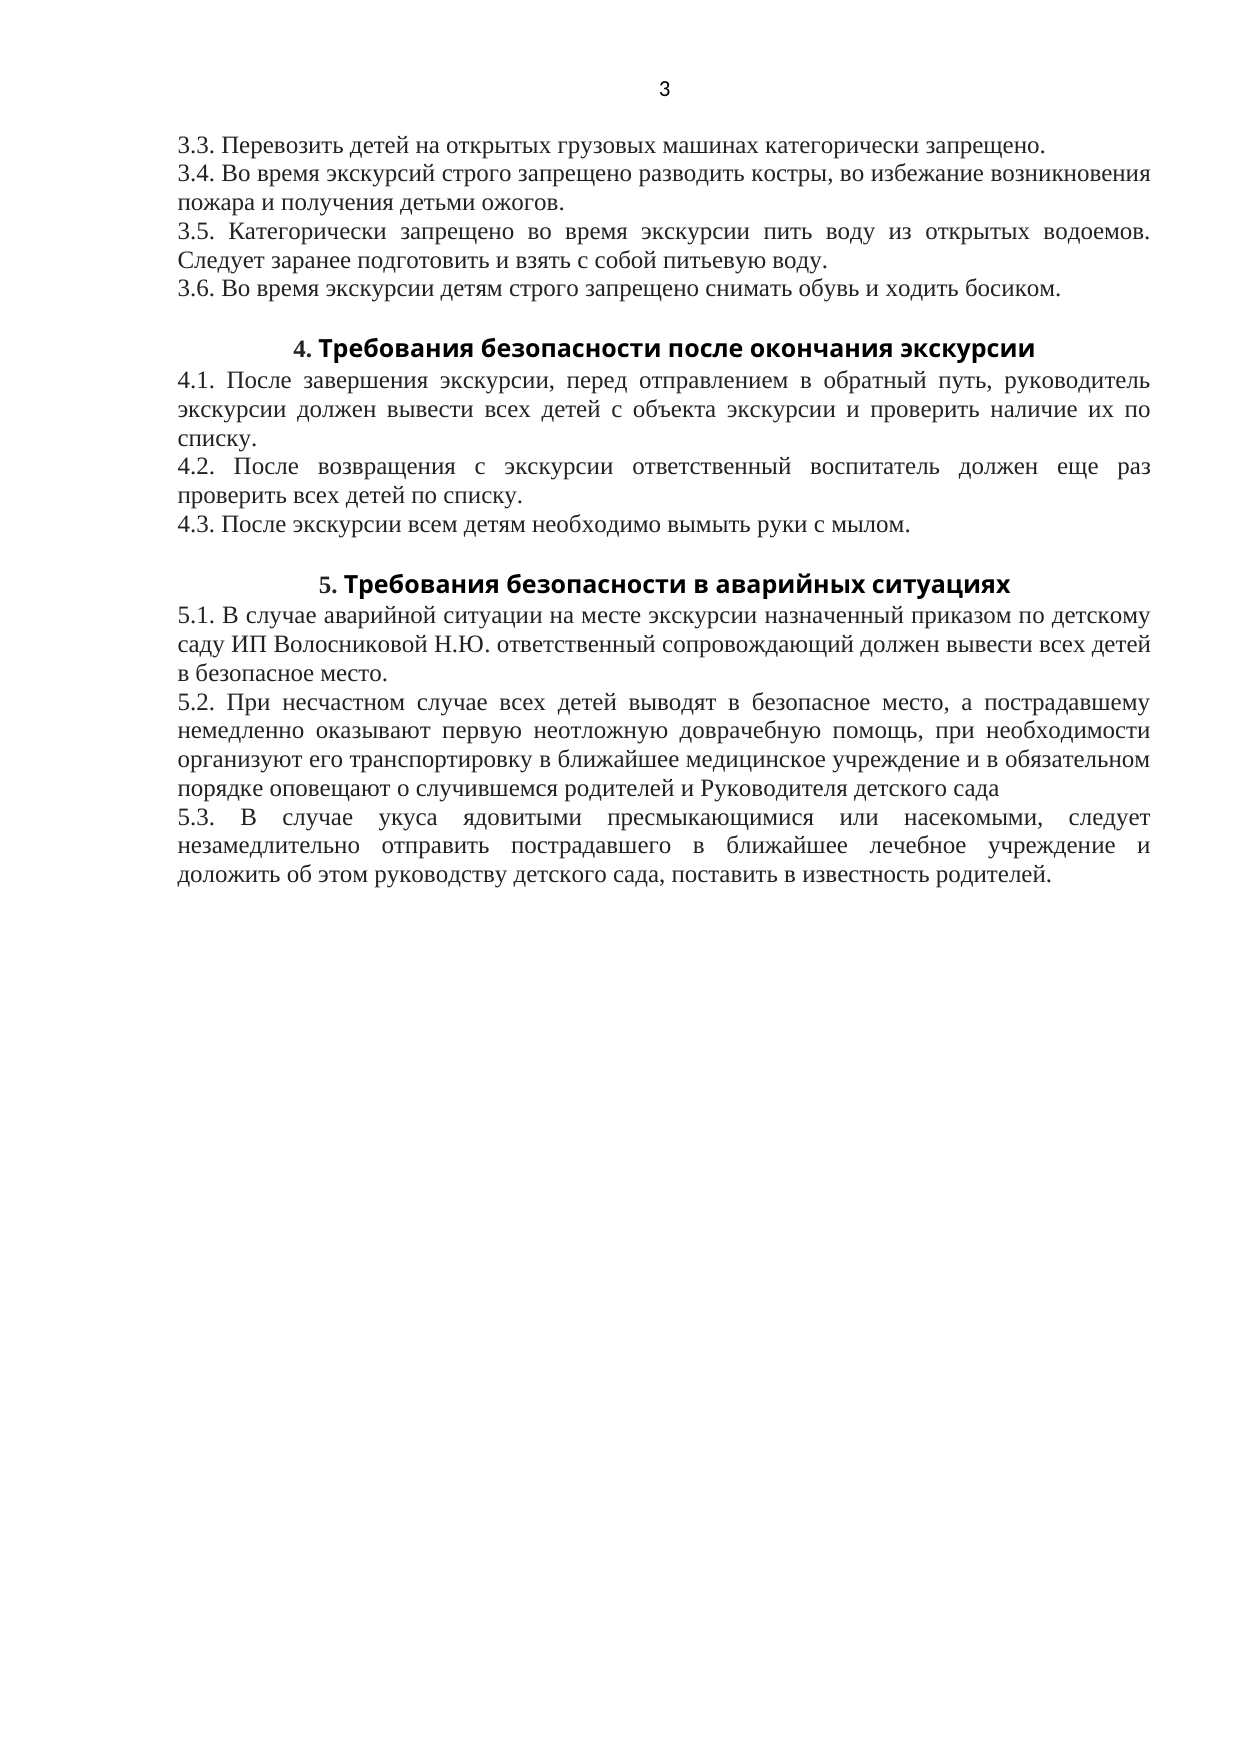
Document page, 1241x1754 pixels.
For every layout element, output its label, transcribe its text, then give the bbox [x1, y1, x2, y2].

text 4.3. После экскурсии всем детям необходимо вымыть руки с мылом. [177, 509, 1152, 538]
text 3.3. Перевозить детей на открытых грузовых машинах категорически запрещено. [177, 130, 1152, 158]
text 5.2. При несчастном случае всех детей выводят в безопасное место, а пострадавшему немедленно оказывают первую неотложную доврачебную помощь, при необходимости организуют его транспортировку в ближайшее медицинское учреждение и в обязательном порядке оповещают о случившемся родителей и Руководителя детского сада [177, 687, 1152, 802]
text 4. Требования безопасности после окончания экскурсии [177, 331, 1152, 365]
text 5.1. В случае аварийной ситуации на месте экскурсии назначенный приказом по детскому саду ИП Волосниковой Н.Ю. ответственный сопровождающий должен вывести всех детей в безопасное место. [177, 600, 1152, 687]
text 3.5. Категорически запрещено во время экскурсии пить воду из открытых водоемов. Следует заранее подготовить и взять с собой питьевую воду. [177, 216, 1152, 273]
text 5.3. В случае укуса ядовитыми пресмыкающимися или насекомыми, следует незамедлительно отправить пострадавшего в ближайшее лечебное учреждение и доложить об этом руководству детского сада, поставить в известность родителей. [177, 802, 1152, 888]
text 3.4. Во время экскурсий строго запрещено разводить костры, во избежание возникновения пожара и получения детьми ожогов. [177, 158, 1152, 216]
text 5. Требования безопасности в аварийных ситуациях [177, 566, 1152, 600]
text 4.1. После завершения экскурсии, перед отправлением в обратный путь, руководитель экскурсии должен вывести всех детей с объекта экскурсии и проверить наличие их по списку. [177, 365, 1152, 451]
text 3.6. Во время экскурсии детям строго запрещено снимать обувь и ходить босиком. [177, 273, 1152, 302]
text 4.2. После возвращения с экскурсии ответственный воспитатель должен еще раз проверить всех детей по списку. [177, 451, 1152, 509]
